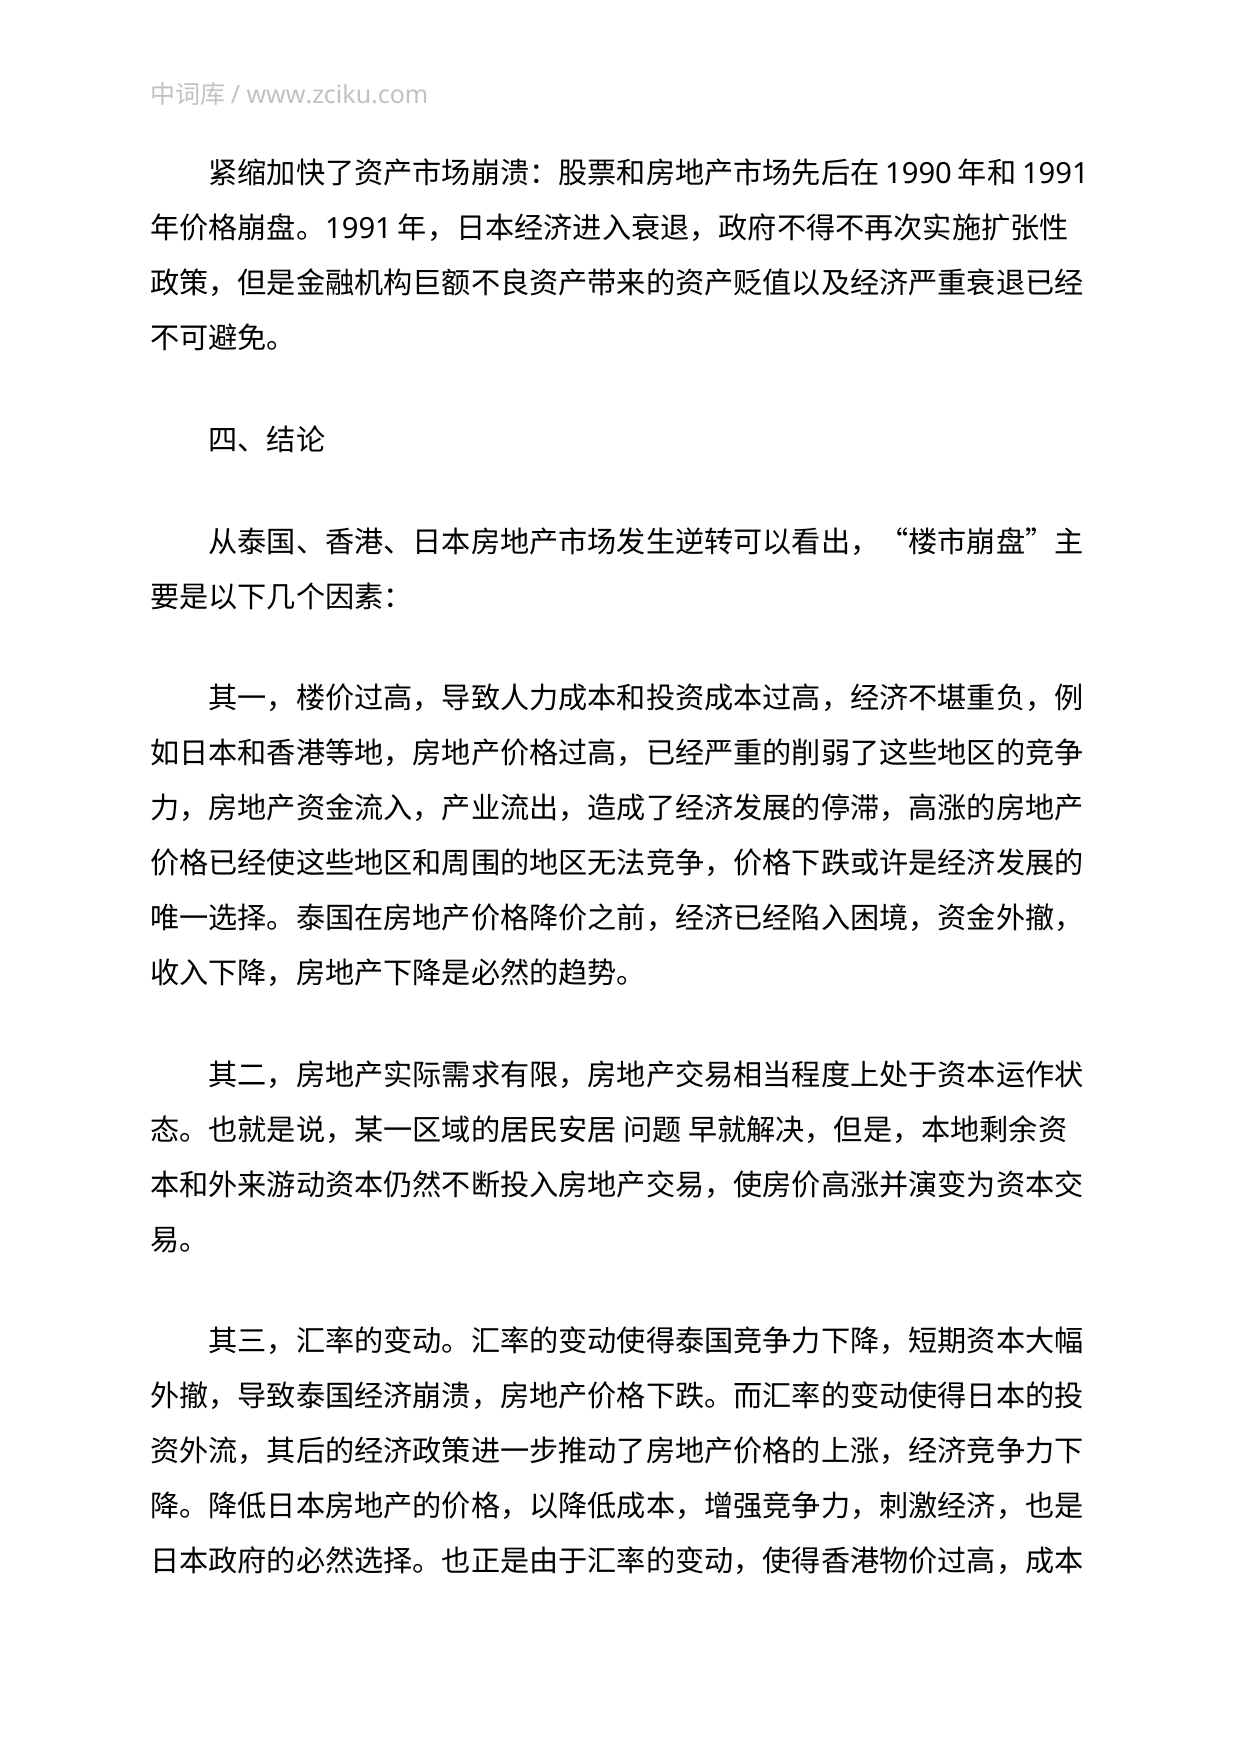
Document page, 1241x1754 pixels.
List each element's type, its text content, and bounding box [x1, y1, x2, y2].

text 从泰国、香港、日本房地产市场发生逆转可以看出，“楼市崩盘”主要是以下几个因素： [150, 518, 1090, 616]
text 其一，楼价过高，导致人力成本和投资成本过高，经济不堪重负，例如日本和香港等地，房地产价格过高，已经严重的削弱了这些地区的竞争力，房地产资金流入，产业流出，造成了经济发展的停滞，高涨的房地产价格已经使这些地区和周围的地区无法竞争，价格下跌或许是经济发展的唯一选择。泰国在房地产价格降价之前，经济已经陷入困境，资金外撤，收入下降，房地产下降是必然的趋势。 [150, 675, 1090, 992]
text 其二，房地产实际需求有限，房地产交易相当程度上处于资本运作状态。也就是说，某一区域的居民安居 问题 早就解决，但是，本地剩余资本和外来游动资本仍然不断投入房地产交易，使房价高涨并演变为资本交易。 [150, 1051, 1090, 1258]
text 四、结论 [150, 417, 1090, 459]
text 紧缩加快了资产市场崩溃：股票和房地产市场先后在1990年和1991年价格崩盘。1991年，日本经济进入衰退，政府不得不再次实施扩张性政策，但是金融机构巨额不良资产带来的资产贬值以及经济严重衰退已经不可避免。 [150, 150, 1090, 357]
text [150, 1318, 1090, 1580]
